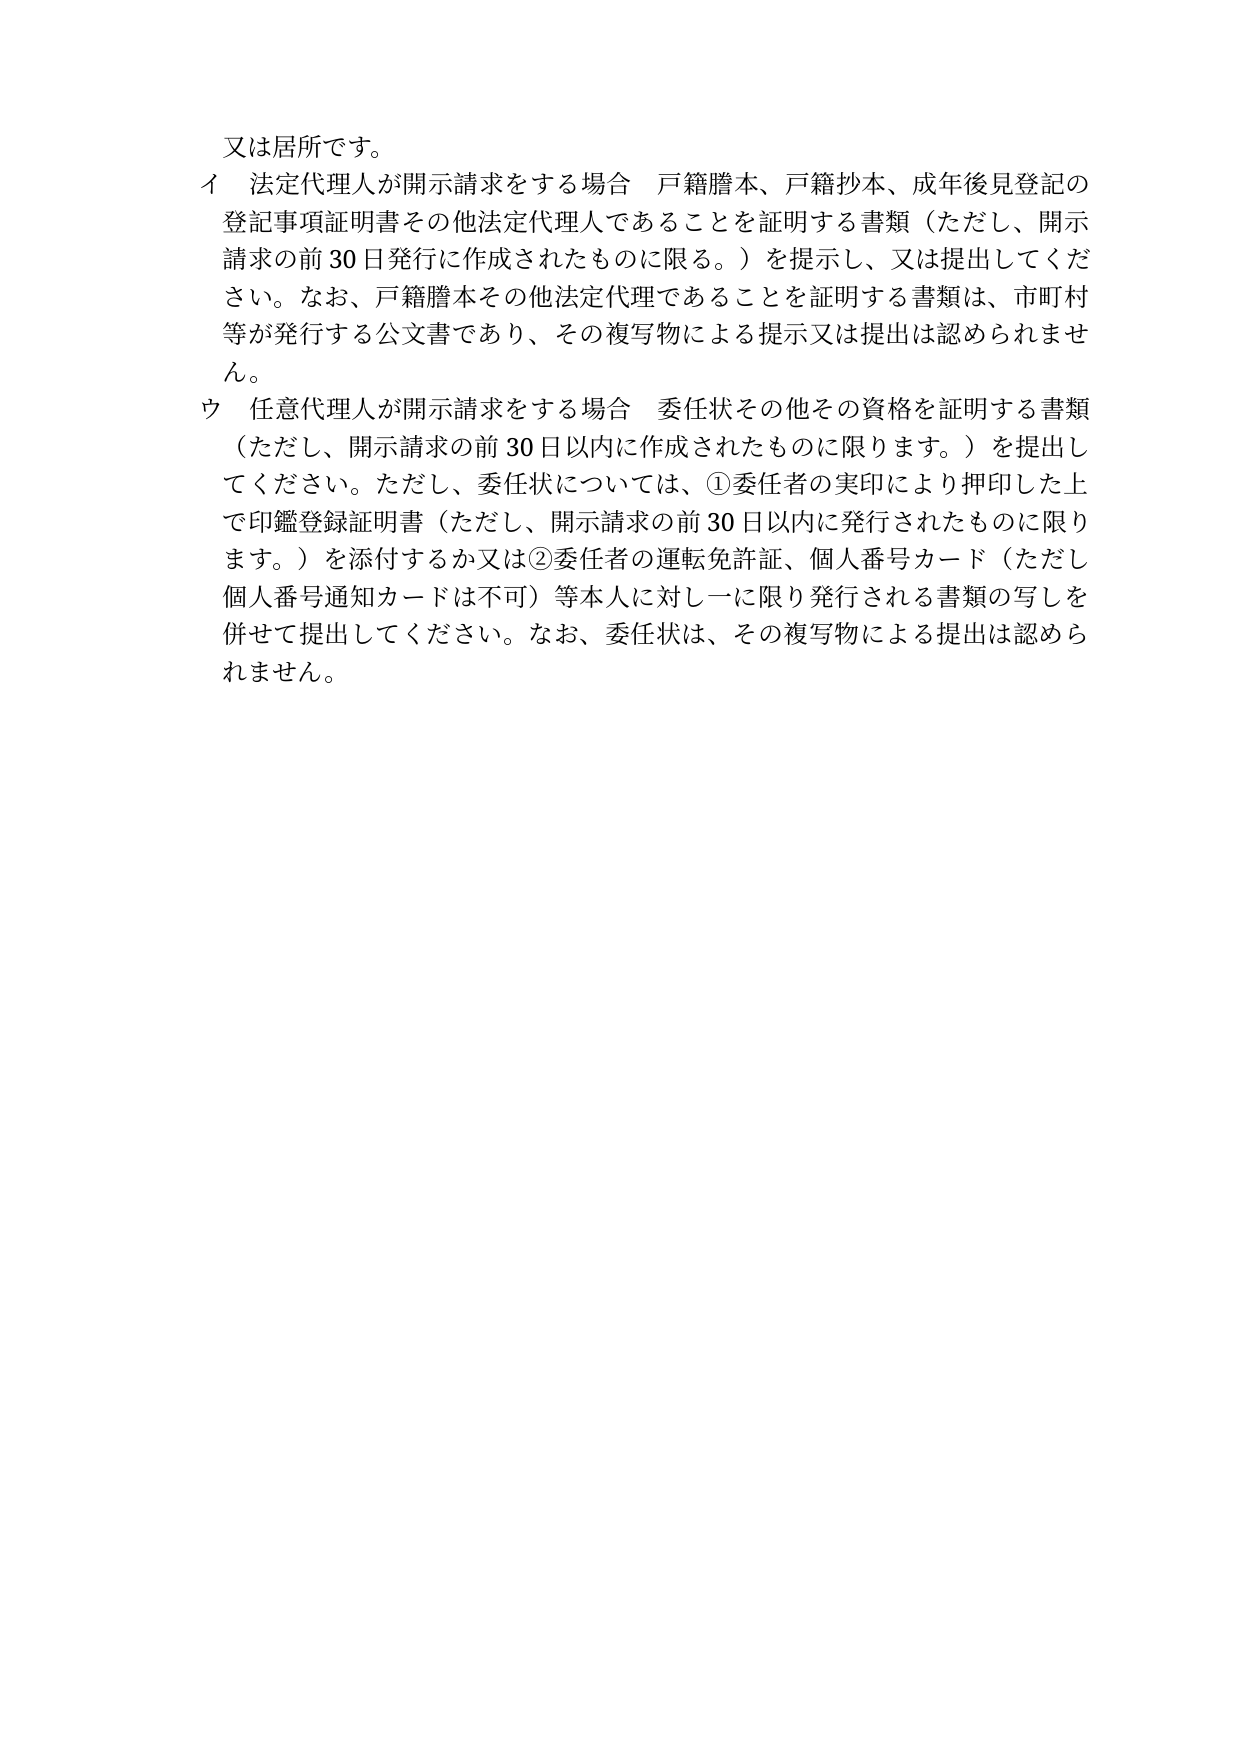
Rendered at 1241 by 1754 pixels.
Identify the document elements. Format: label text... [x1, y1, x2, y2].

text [148, 127, 1092, 164]
text ウ 任意代理人が開示請求をする場合 委任状その他その資格を証明する書類（ただし、開示請求の前30日以内に作成されたものに限ります。）を提出してください。ただし、委任状については、①委任者の実印により押印した上で印鑑登録証明書（ただし、開示請求の前30日以内に発行されたものに限ります。）を添付するか又は②委任者の運転免許証、個人番号カード（ただし個人番号通知カードは不可）等本人に対し一に限り発行される書類の写しを併せて提出してください。なお、委任状は、その複写物による提出は認められません。 [148, 389, 1092, 689]
text イ 法定代理人が開示請求をする場合 戸籍謄本、戸籍抄本、成年後見登記の登記事項証明書その他法定代理人であることを証明する書類（ただし、開示請求の前30日発行に作成されたものに限る。）を提示し、又は提出してください。なお、戸籍謄本その他法定代理であることを証明する書類は、市町村等が発行する公文書であり、その複写物による提示又は提出は認められません。 [148, 164, 1092, 389]
